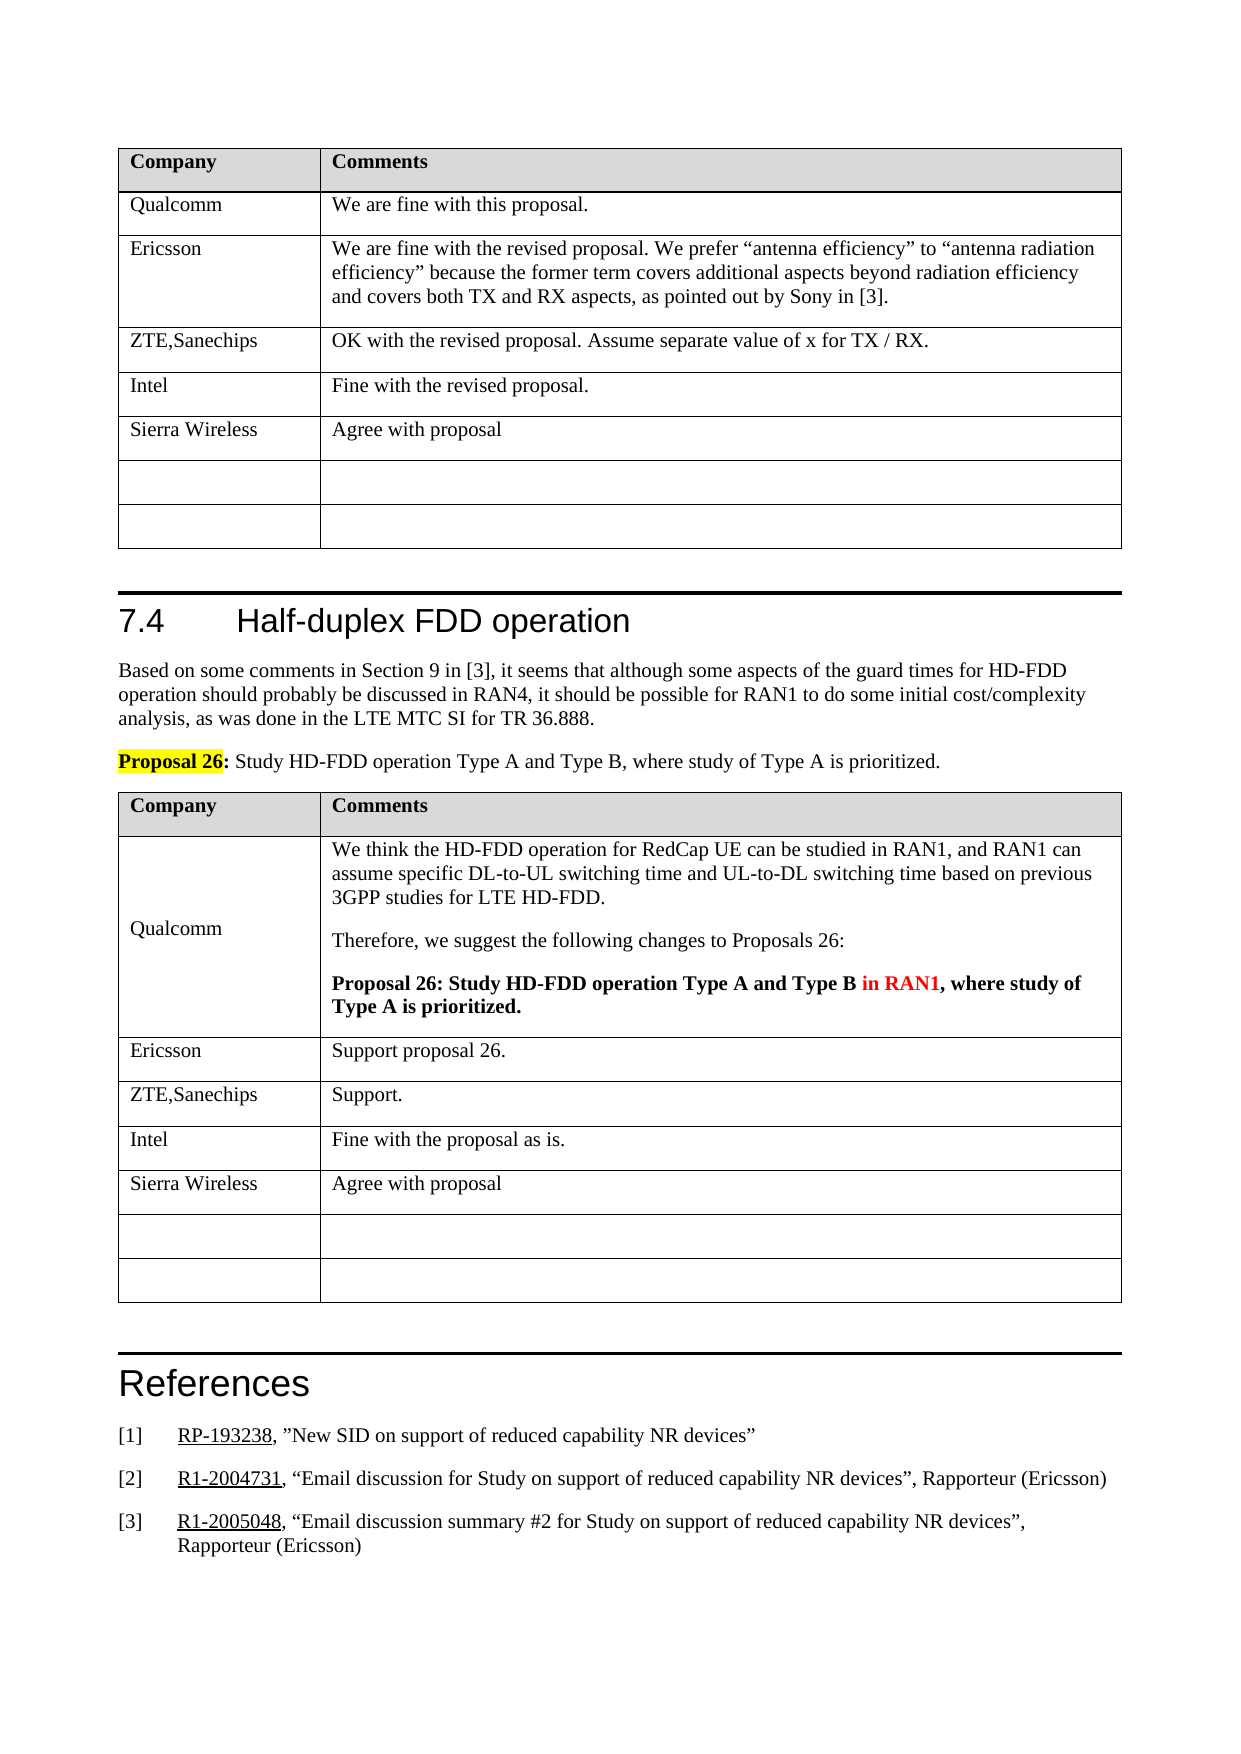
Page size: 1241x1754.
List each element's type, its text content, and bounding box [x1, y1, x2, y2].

table_cell [321, 1215, 1121, 1258]
text [2] R1-2004731, “Email discussion for Study on support of reduced capability NR devices”, Rapporteur (Ericsson) [118, 1466, 1122, 1490]
table_cell OK with the revised proposal. Assume separate value of x for TX / RX. [321, 328, 1121, 372]
table_cell [321, 505, 1121, 548]
table_cell Ericsson [119, 1038, 320, 1081]
table_cell Qualcomm [119, 837, 320, 1037]
table_header Comments [321, 793, 1121, 836]
table_cell Fine with the proposal as is. [321, 1127, 1121, 1170]
text Based on some comments in Section 9 in [3], it seems that although some aspects of the guard times for HD-FDD operation should probably be discussed in RAN4, it should be possible for RAN1 to do some initial cost/complexity analysis, as was done in the LTE MTC SI for TR 36.888. [118, 658, 1122, 730]
table_header Company [119, 793, 320, 836]
table_cell ZTE,Sanechips [119, 328, 320, 372]
table_cell Support. [321, 1082, 1121, 1126]
table_cell Agree with proposal [321, 1171, 1121, 1214]
text [3] R1-2005048, “Email discussion summary #2 for Study on support of reduced capability NR devices”, Rapporteur (Ericsson) [118, 1508, 1122, 1557]
text Proposal 26: Study HD-FDD operation Type A and Type B, where study of Type A is prioritized. [223, 749, 1122, 773]
table_cell [119, 1215, 320, 1258]
subtitle References [118, 1355, 1122, 1404]
table_cell We are fine with the revised proposal. We prefer “antenna efficiency” to “antenna radiation efficiency” because the former term covers additional aspects beyond radiation efficiency and covers both TX and RX aspects, as pointed out by Sony in [3]. [321, 236, 1121, 327]
table_cell Fine with the revised proposal. [321, 373, 1121, 416]
table_cell We are fine with this proposal. [321, 193, 1121, 235]
table_cell We think the HD-FDD operation for RedCap UE can be studied in RAN1, and RAN1 can assume specific DL-to-UL switching time and UL-to-DL switching time based on previous 3GPP studies for LTE HD-FDD. Therefore, we suggest the following changes to Proposals 26: Proposal 26: Study HD-FDD operation Type A and Type B in RAN1, where study of Type A is prioritized. [321, 837, 1121, 1037]
table_header Company [119, 149, 320, 191]
table_cell Sierra Wireless [119, 417, 320, 460]
table_cell Intel [119, 1127, 320, 1170]
subtitle 7.4 Half-duplex FDD operation [118, 595, 1122, 639]
table_cell Intel [119, 373, 320, 416]
table_cell Support proposal 26. [321, 1038, 1121, 1081]
table_cell ZTE,Sanechips [119, 1082, 320, 1126]
table_cell Qualcomm [119, 193, 320, 235]
table_header Comments [321, 149, 1121, 191]
table_cell [119, 505, 320, 548]
table_cell [119, 1259, 320, 1302]
table_cell Sierra Wireless [119, 1171, 320, 1214]
table_cell Agree with proposal [321, 417, 1121, 460]
table_cell [321, 1259, 1121, 1302]
text [1] RP-193238, ”New SID on support of reduced capability NR devices” [118, 1423, 1122, 1447]
table_cell Ericsson [119, 236, 320, 327]
table_cell [321, 461, 1121, 504]
table_cell [119, 461, 320, 504]
